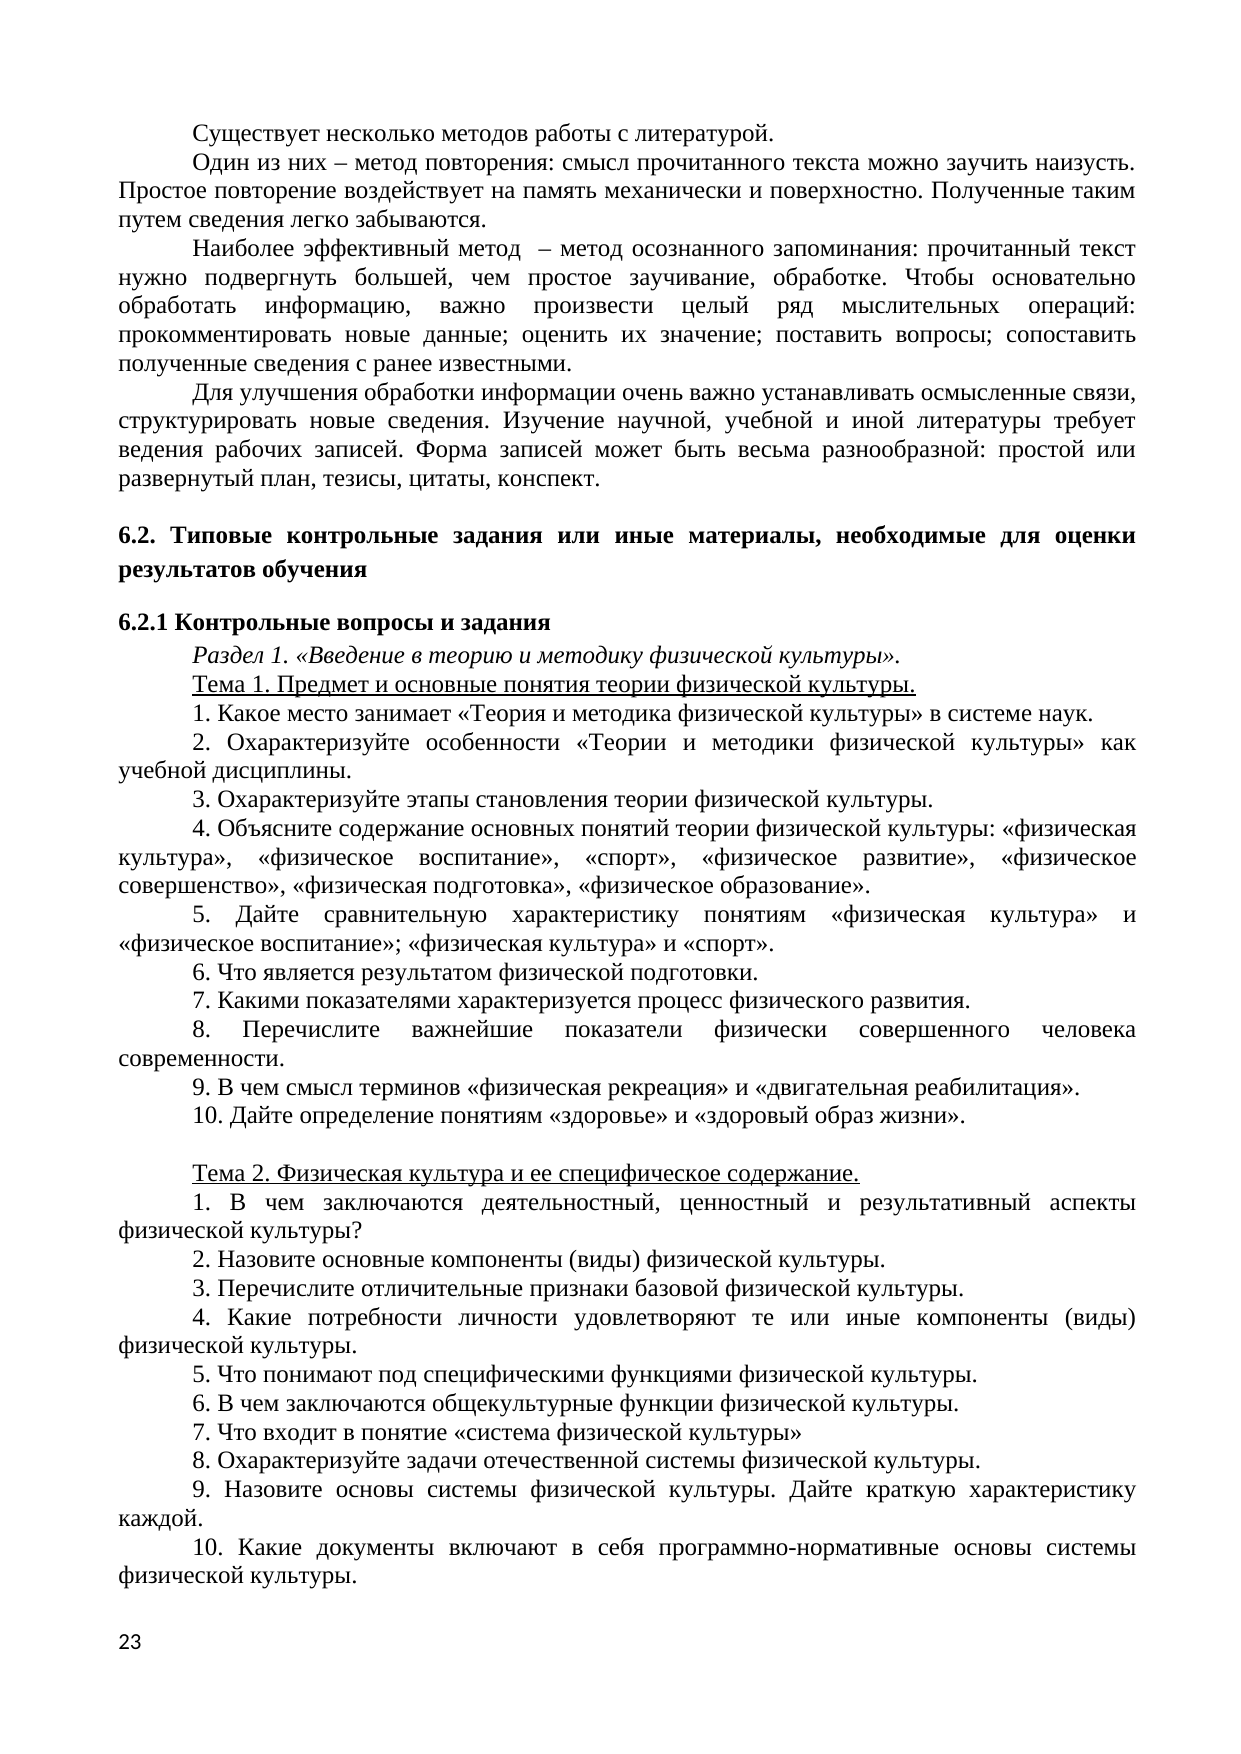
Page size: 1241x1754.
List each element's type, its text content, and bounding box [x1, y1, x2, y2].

text Тема 2. Физическая культура и ее специфическое содержание. [118, 1158, 1137, 1187]
text 6.2. Типовые контрольные задания или иные материалы, необходимые для оценки результатов обучения [118, 521, 1137, 582]
text 9. В чем смысл терминов «физическая рекреация» и «двигательная реабилитация». [118, 1072, 1137, 1101]
text 7. Что входит в понятие «система физической культуры» [118, 1417, 1137, 1446]
text 10. Какие документы включают в себя программно-нормативные основы системы физической культуры. [118, 1532, 1137, 1589]
text 4. Какие потребности личности удовлетворяют те или иные компоненты (виды) физической культуры. [118, 1302, 1137, 1359]
text 3. Перечислите отличительные признаки базовой физической культуры. [118, 1273, 1137, 1302]
text Для улучшения обработки информации очень важно устанавливать осмысленные связи, структурировать новые сведения. Изучение научной, учебной и иной литературы требует ведения рабочих записей. Форма записей может быть весьма разнообразной: простой или развернутый план, тезисы, цитаты, конспект. [118, 377, 1137, 492]
text 10. Дайте определение понятиям «здоровье» и «здоровый образ жизни». [118, 1101, 1137, 1129]
text Один из них – метод повторения: смысл прочитанного текста можно заучить наизусть. Простое повторение воздействует на память механически и поверхностно. Полученные таким путем сведения легко забываются. [118, 147, 1137, 233]
text 1. Какое место занимает «Теория и методика физической культуры» в системе наук. [118, 698, 1137, 727]
text 2. Охарактеризуйте особенности «Теории и методики физической культуры» как учебной дисциплины. [118, 727, 1137, 784]
text 6. В чем заключаются общекультурные функции физической культуры. [118, 1388, 1137, 1417]
text 5. Дайте сравнительную характеристику понятиям «физическая культура» и «физическое воспитание»; «физическая культура» и «спорт». [118, 899, 1137, 957]
text Существует несколько методов работы с литературой. [118, 118, 1137, 147]
text 3. Охарактеризуйте этапы становления теории физической культуры. [118, 784, 1137, 813]
text 7. Какими показателями характеризуется процесс физического развития. [118, 986, 1137, 1014]
text Раздел 1. «Введение в теорию и методику физической культуры». [118, 641, 1137, 669]
list 6.2.1 Контрольные вопросы и задания [118, 607, 1167, 636]
text 5. Что понимают под специфическими функциями физической культуры. [118, 1359, 1137, 1388]
text Наиболее эффективный метод – метод осознанного запоминания: прочитанный текст нужно подвергнуть большей, чем простое заучивание, обработке. Чтобы основательно обработать информацию, важно произвести целый ряд мыслительных операций: прокомментировать новые данные; оценить их значение; поставить вопросы; сопоставить полученные сведения с ранее известными. [118, 233, 1137, 377]
text 6. Что является результатом физической подготовки. [118, 957, 1137, 986]
text 1. В чем заключаются деятельностный, ценностный и результативный аспекты физической культуры? [118, 1187, 1137, 1244]
text 9. Назовите основы системы физической культуры. Дайте краткую характеристику каждой. [118, 1474, 1137, 1532]
text 8. Перечислите важнейшие показатели физически совершенного человека современности. [118, 1014, 1137, 1072]
text Тема 1. Предмет и основные понятия теории физической культуры. [118, 669, 1137, 698]
text 8. Охарактеризуйте задачи отечественной системы физической культуры. [118, 1446, 1137, 1474]
text 4. Объясните содержание основных понятий теории физической культуры: «физическая культура», «физическое воспитание», «спорт», «физическое развитие», «физическое совершенство», «физическая подготовка», «физическое образование». [118, 813, 1137, 899]
text 2. Назовите основные компоненты (виды) физической культуры. [118, 1244, 1137, 1273]
